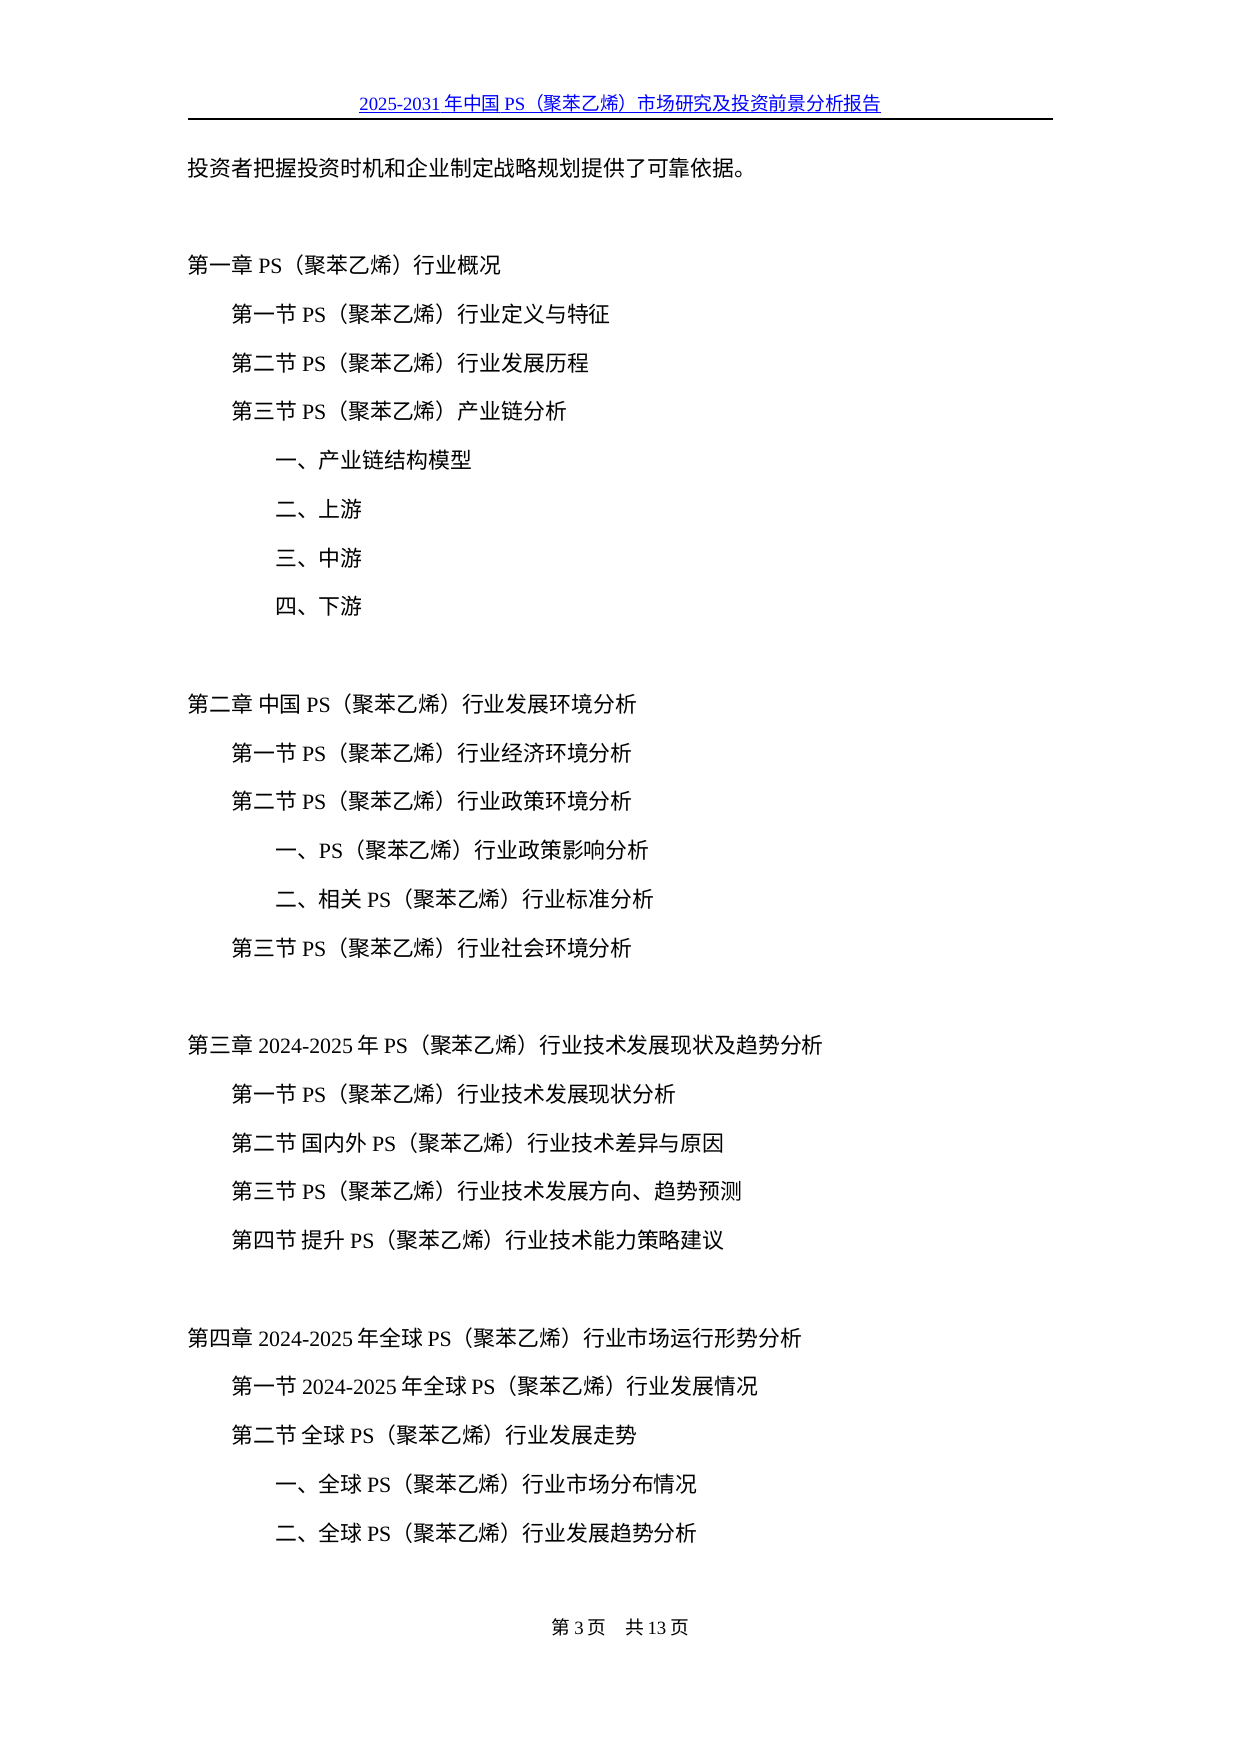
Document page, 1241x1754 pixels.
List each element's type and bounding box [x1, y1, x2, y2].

text [187, 150, 1053, 1548]
